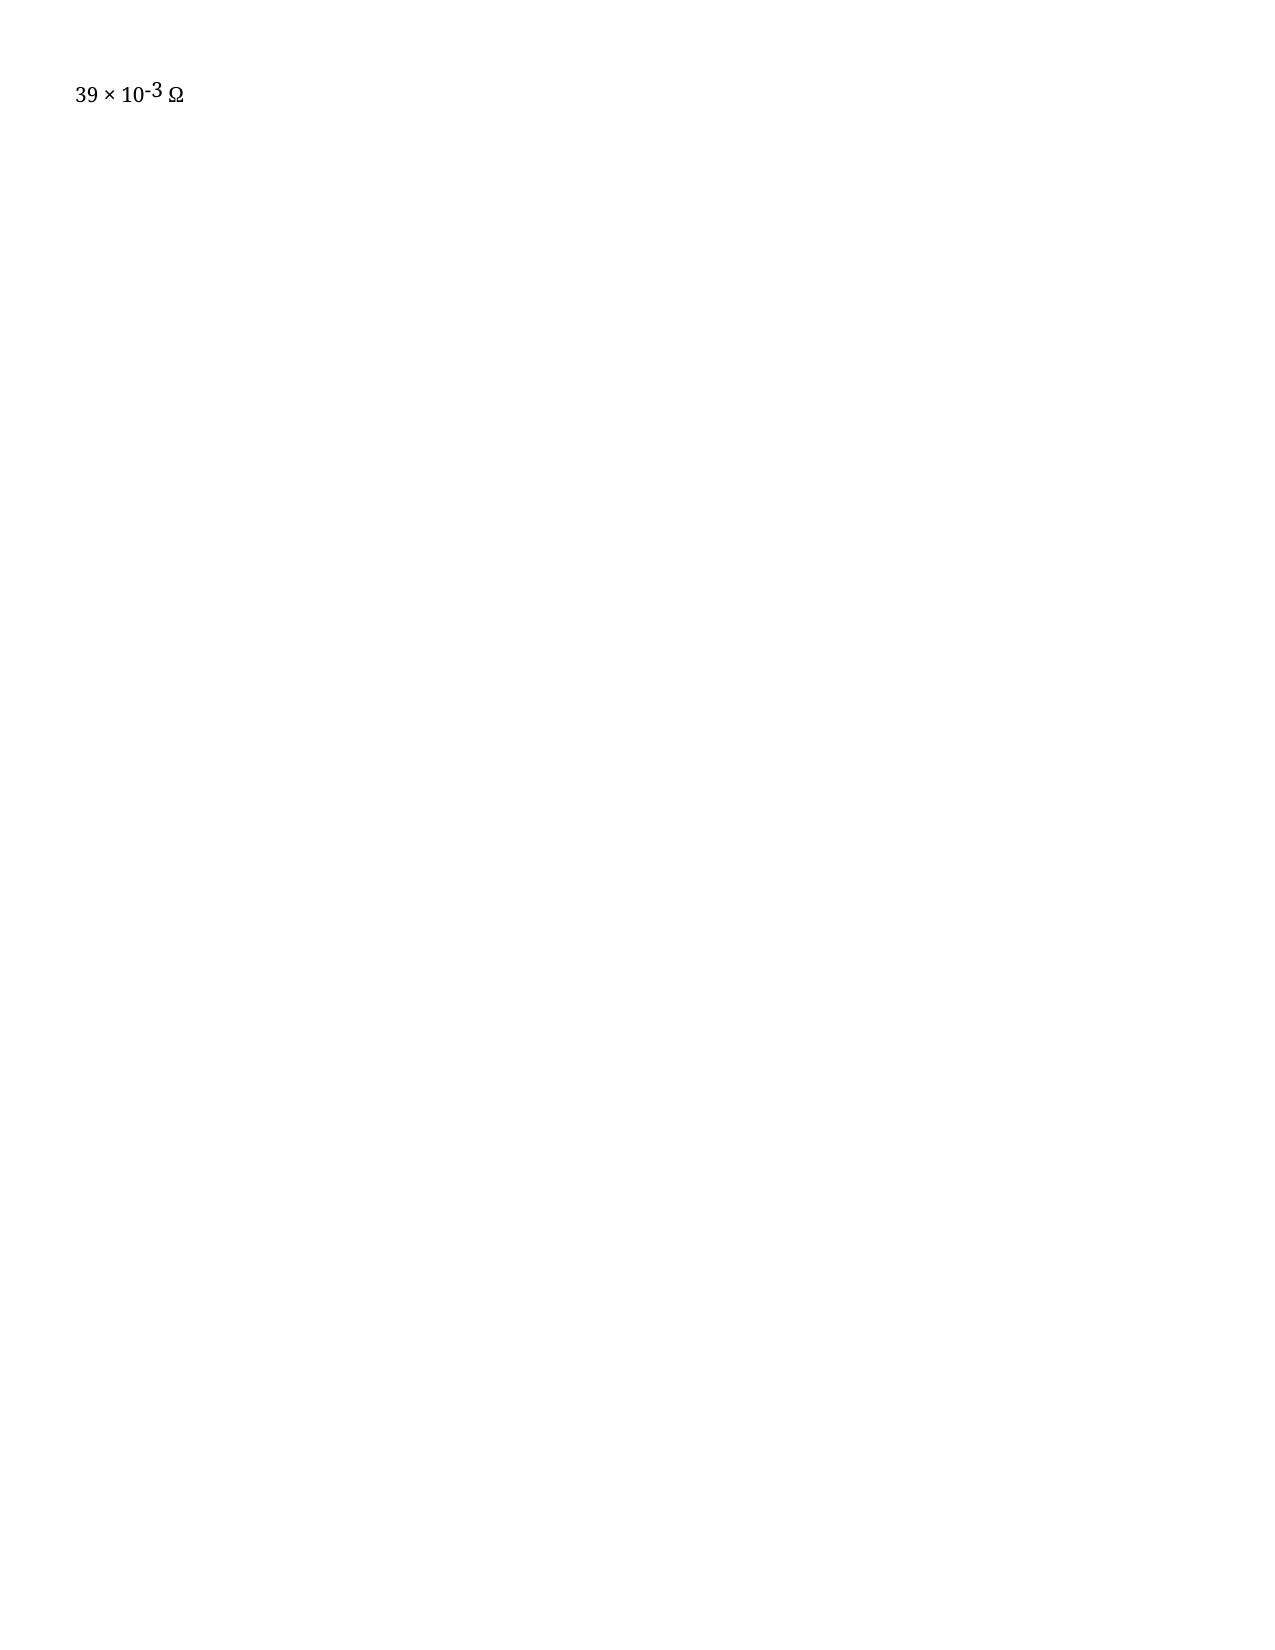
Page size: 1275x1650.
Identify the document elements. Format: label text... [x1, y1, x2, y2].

text 39 × 10-3 Ω [75, 75, 1200, 109]
